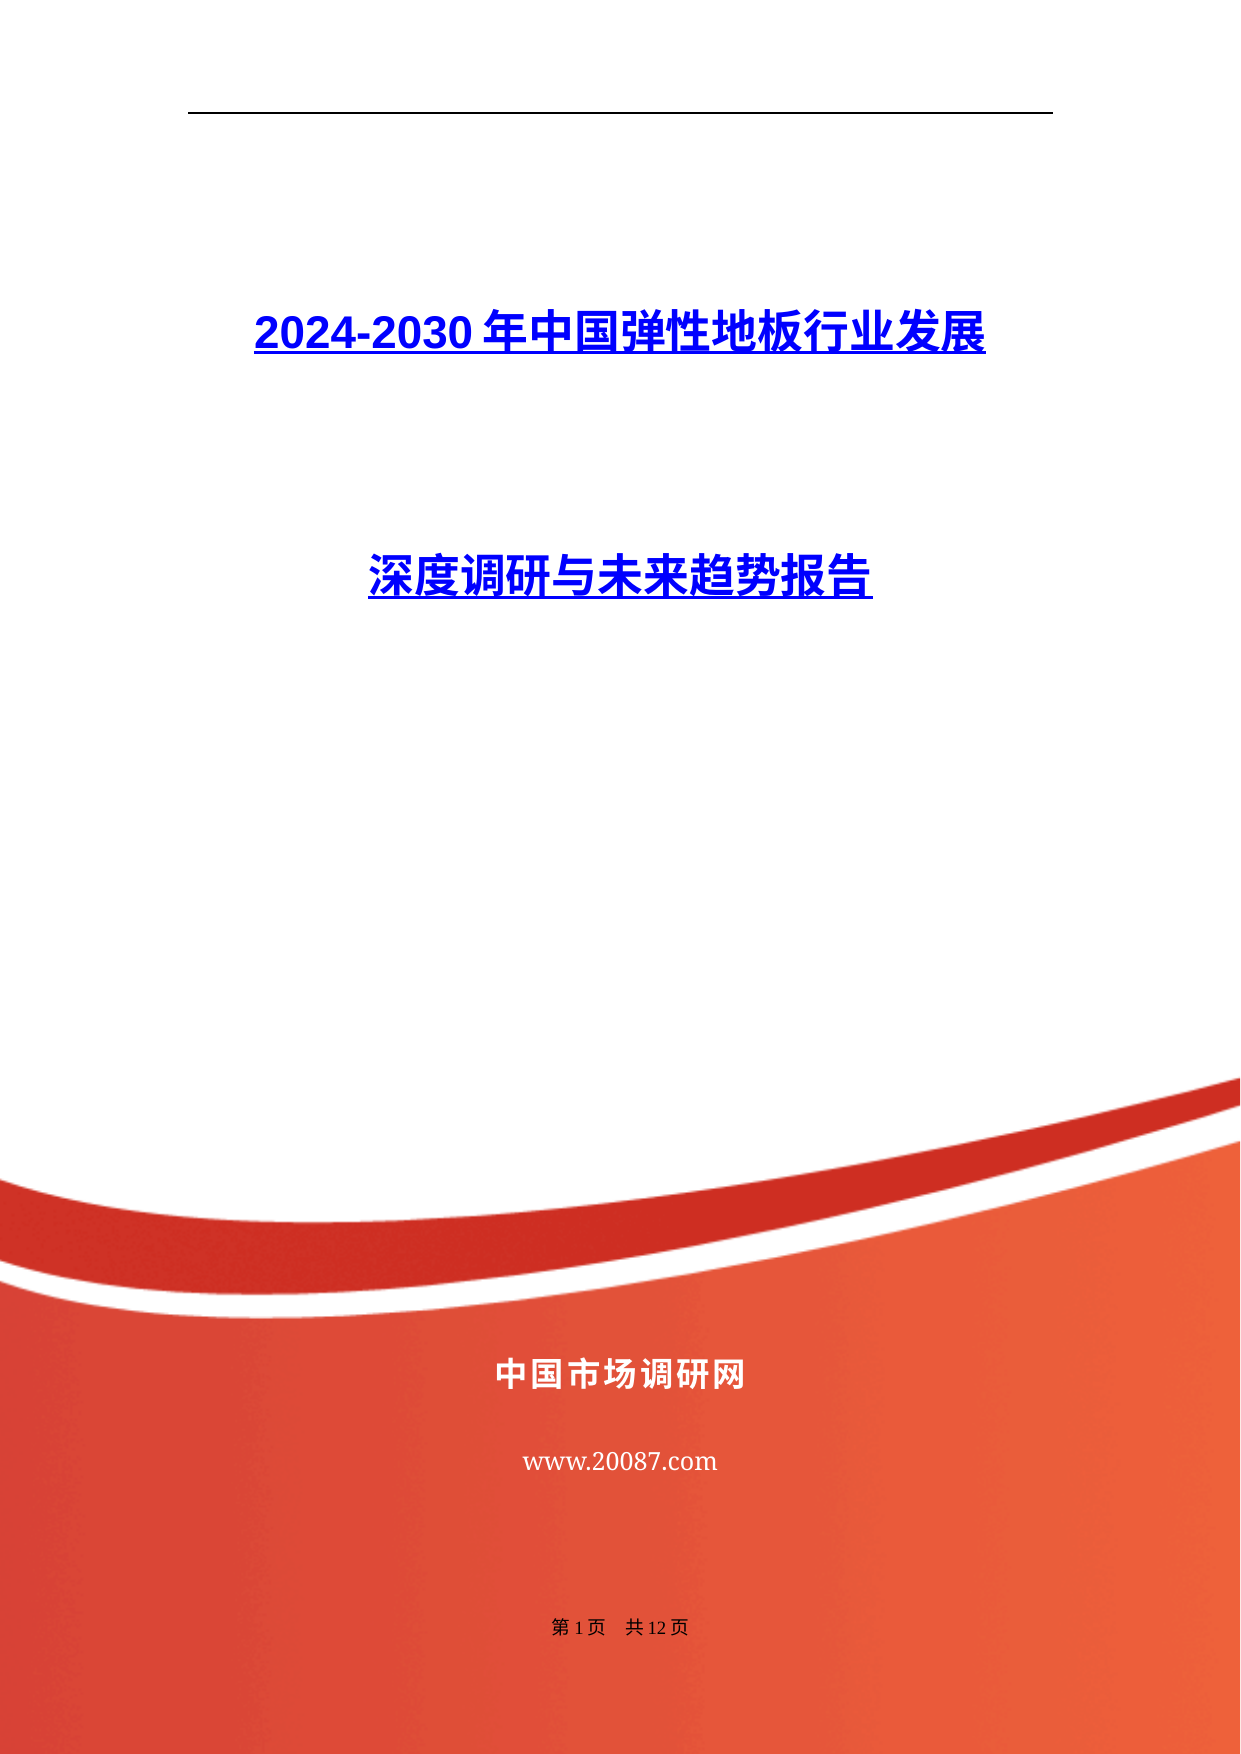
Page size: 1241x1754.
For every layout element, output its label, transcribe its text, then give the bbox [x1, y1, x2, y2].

text www.20087.com [187, 1428, 1053, 1493]
table_header 2024-2030年中国弹性地板行业发展深度调研与未来趋势报告 [188, 207, 1053, 773]
picture [0, 1006, 1241, 1754]
subtitle 中国市场调研网 [187, 1339, 1053, 1404]
